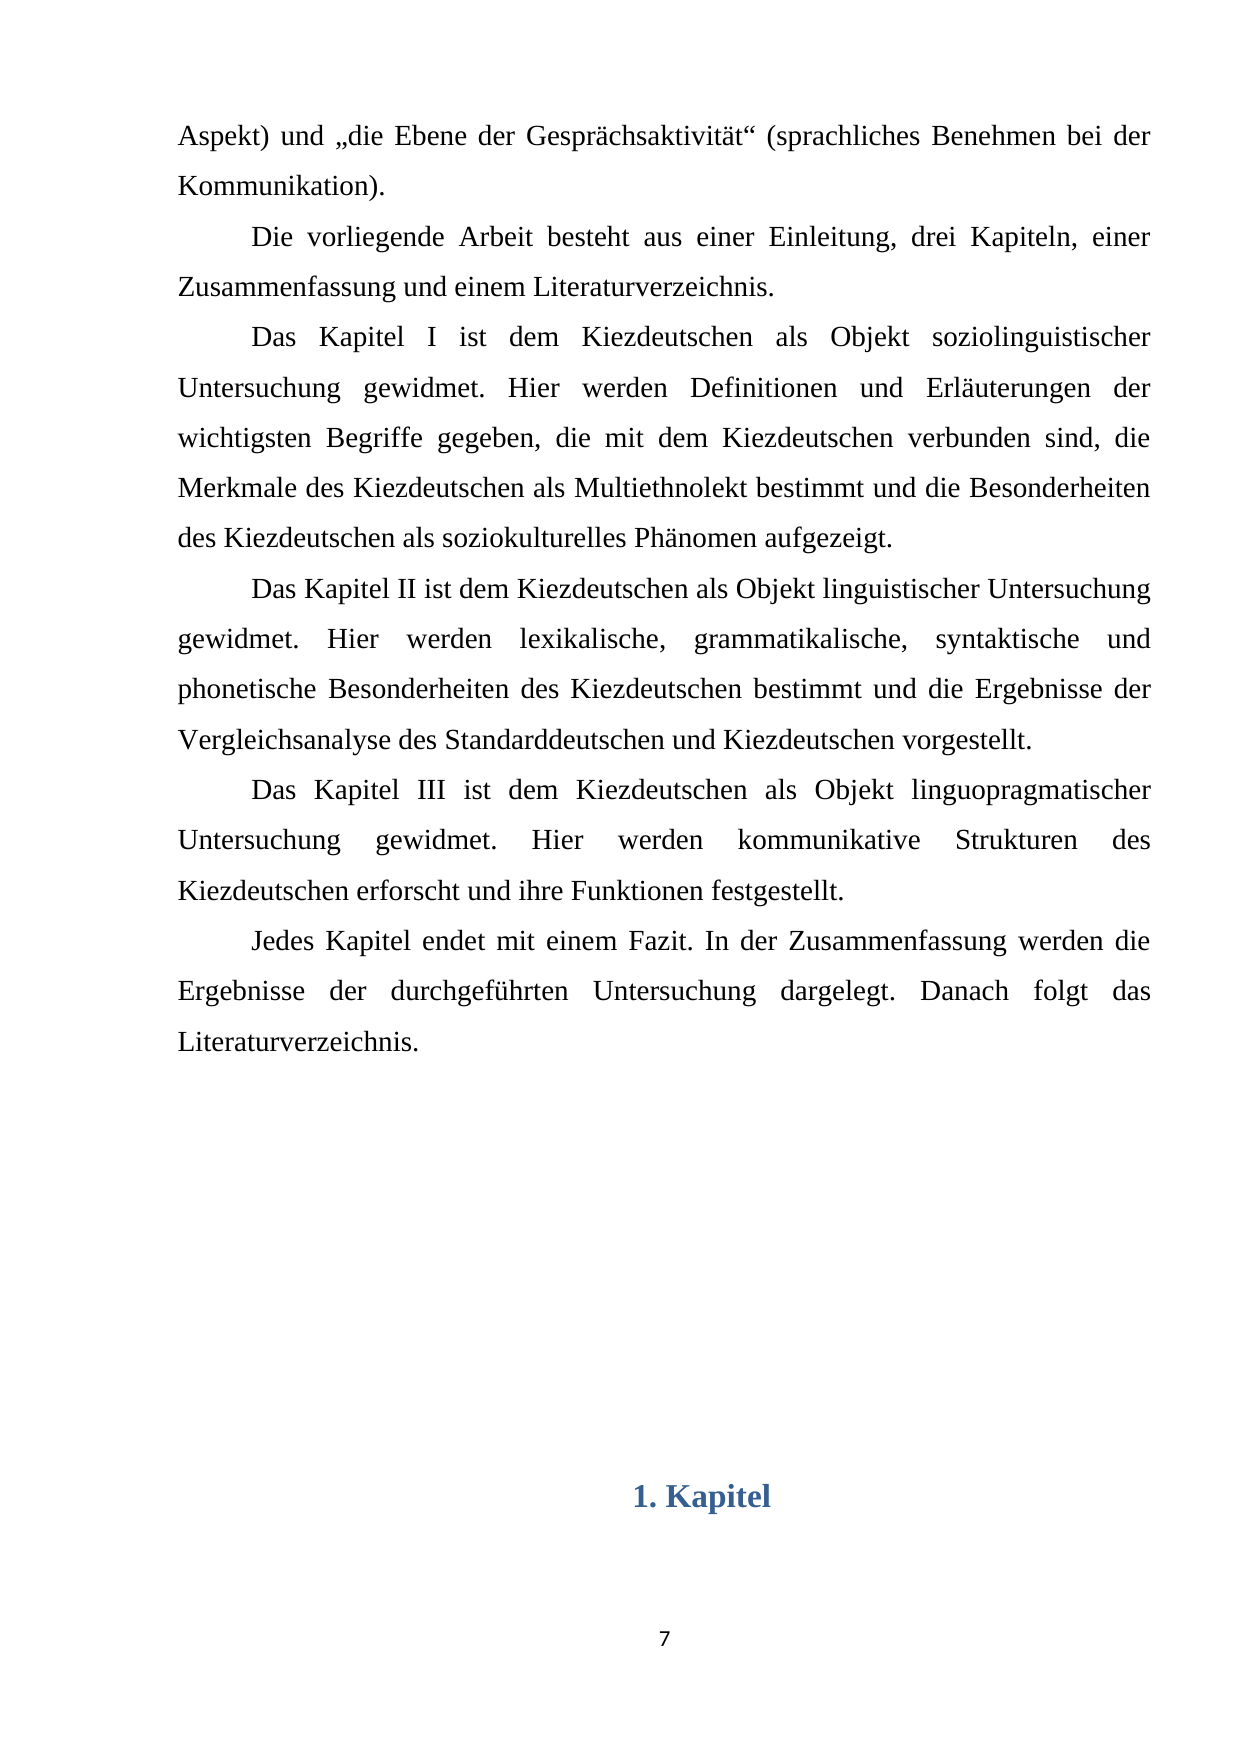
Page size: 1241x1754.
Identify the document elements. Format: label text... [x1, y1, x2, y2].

list Jedes Kapitel endet mit einem Fazit. In der Zusammenfassung werden die Ergebnisse der durchgeführten Untersuchung dargelegt. Danach folgt das Literaturverzeichnis. [177, 923, 1152, 1057]
subtitle 1. Kapitel [177, 1477, 1152, 1515]
list Die vorliegende Arbeit besteht aus einer Einleitung, drei Kapiteln, einer Zusammenfassung und einem Literaturverzeichnis. [177, 219, 1152, 303]
list Das Kapitel III ist dem Kiezdeutschen als Objekt linguopragmatischer Untersuchung gewidmet. Hier werden kommunikative Strukturen des Kiezdeutschen erforscht und ihre Funktionen festgestellt. [177, 772, 1152, 906]
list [177, 118, 1152, 202]
list Das Kapitel II ist dem Kiezdeutschen als Objekt linguistischer Untersuchung gewidmet. Hier werden lexikalische, grammatikalische, syntaktische und phonetische Besonderheiten des Kiezdeutschen bestimmt und die Ergebnisse der Vergleichsanalyse des Standarddeutschen und Kiezdeutschen vorgestellt. [177, 571, 1152, 755]
list Das Kapitel I ist dem Kiezdeutschen als Objekt soziolinguistischer Untersuchung gewidmet. Hier werden Definitionen und Erläuterungen der wichtigsten Begriffe gegeben, die mit dem Kiezdeutschen verbunden sind, die Merkmale des Kiezdeutschen als Multiethnolekt bestimmt und die Besonderheiten des Kiezdeutschen als soziokulturelles Phänomen aufgezeigt. [177, 319, 1152, 554]
